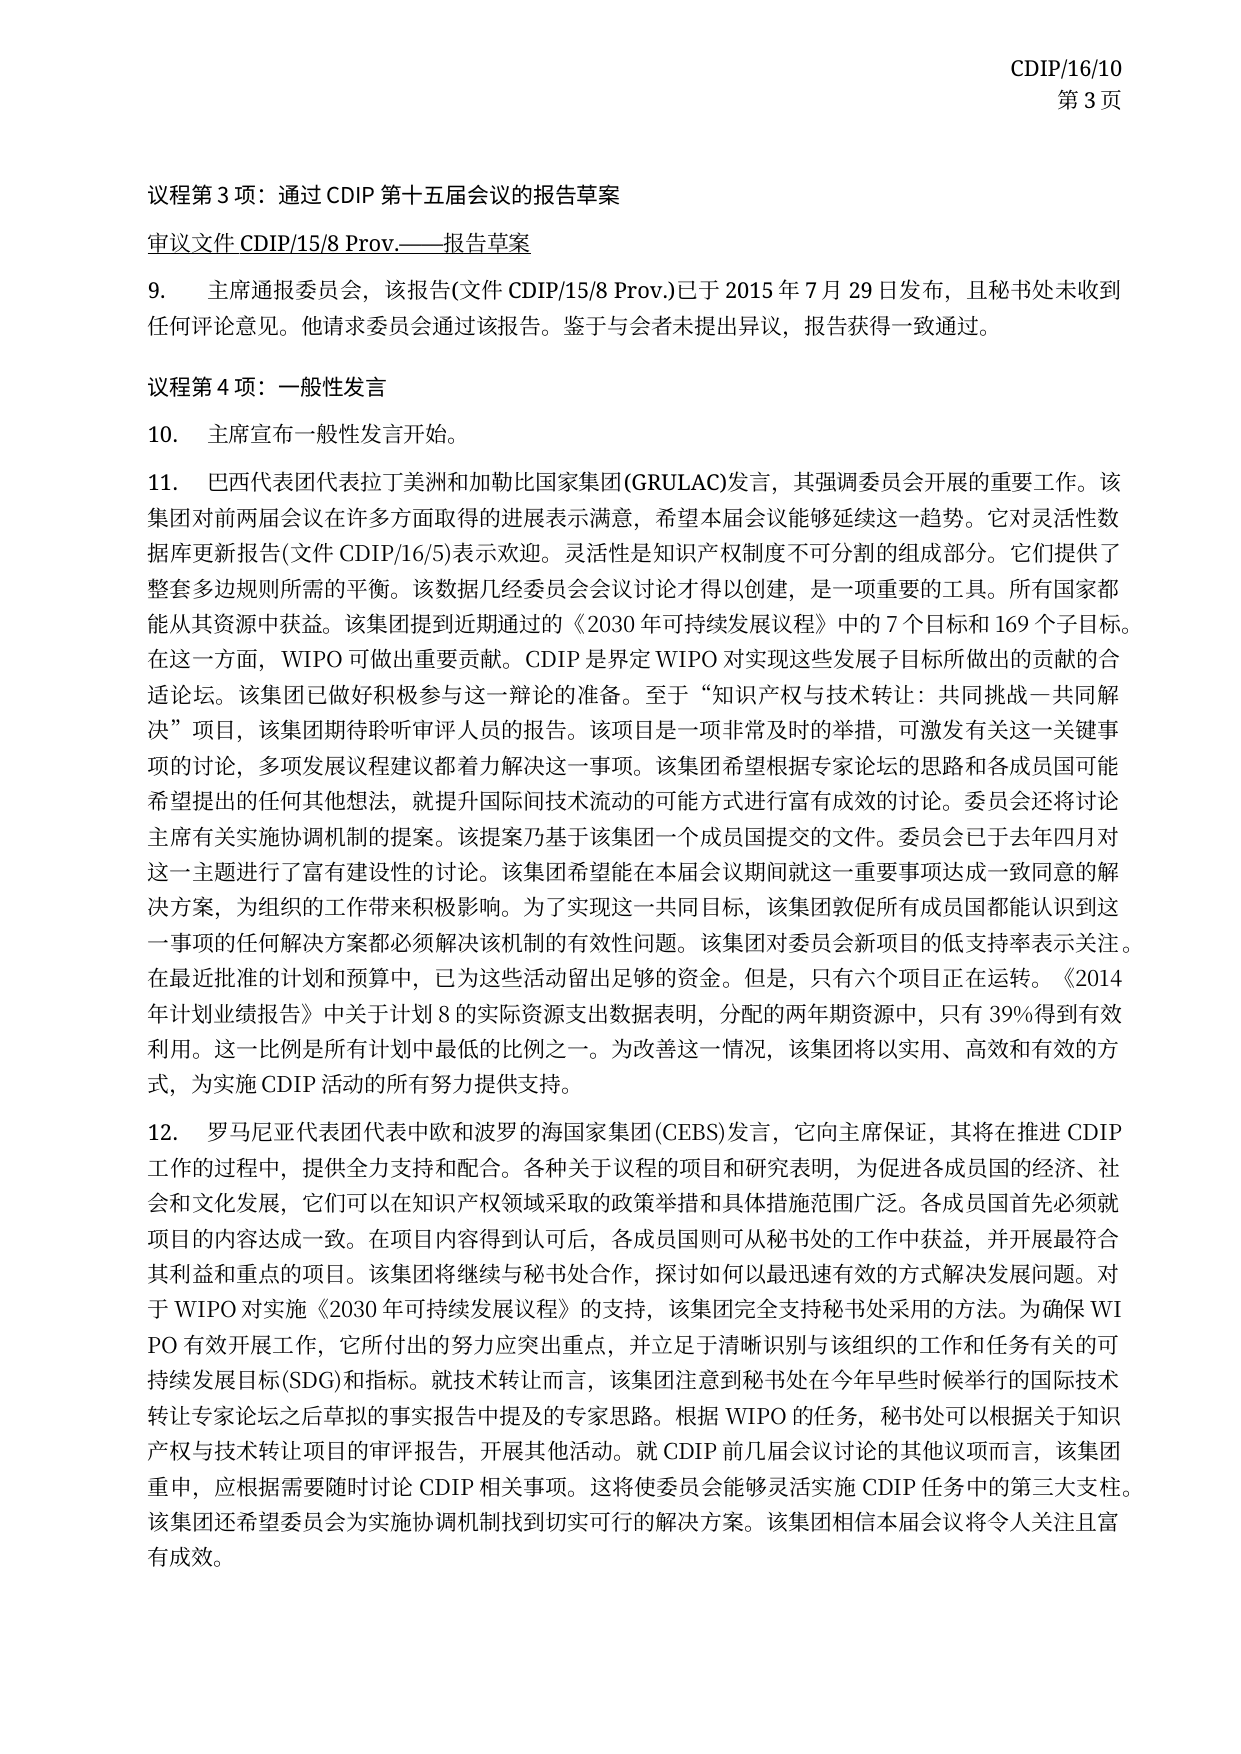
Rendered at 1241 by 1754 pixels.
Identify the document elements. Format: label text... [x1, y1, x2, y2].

text 议程第3项：通过CDIP第十五届会议的报告草案 [148, 174, 1122, 209]
list . 罗马尼亚代表团代表中欧和波罗的海国家集团(CEBS)发言，它向主席保证，其将在推进CDIP工作的过程中，提供全力支持和配合。各种关于议程的项目和研究表明，为促进各成员国的经济、社会和文化发展，它们可以在知识产权领域采取的政策举措和具体措施范围广泛。各成员国首先必须就项目的内容达成一致。在项目内容得到认可后，各成员国则可从秘书处的工作中获益，并开展最符合其利益和重点的项目。该集团将继续与秘书处合作，探讨如何以最迅速有效的方式解决发展问题。对于WIPO对实施《2030年可持续发展议程》的支持，该集团完全支持秘书处采用的方法。为确保WIPO有效开展工作，它所付出的努力应突出重点，并立足于清晰识别与该组织的工作和任务有关的可持续发展目标(SDG)和指标。就技术转让而言，该集团注意到秘书处在今年早些时候举行的国际技术转让专家论坛之后草拟的事实报告中提及的专家思路。根据WIPO的任务，秘书处可以根据关于知识产权与技术转让项目的审评报告，开展其他活动。就CDIP前几届会议讨论的其他议项而言，该集团重申，应根据需要随时讨论CDIP相关事项。这将使委员会能够灵活实施CDIP任务中的第三大支柱。该集团还希望委员会为实施协调机制找到切实可行的解决方案。该集团相信本届会议将令人关注且富有成效。 [148, 1112, 1122, 1572]
list . 主席通报委员会，该报告(文件CDIP/15/8 Prov.)已于2015年7月29日发布，且秘书处未收到任何评论意见。他请求委员会通过该报告。鉴于与会者未提出异议，报告获得一致通过。 [148, 270, 1122, 341]
text 议程第4项：一般性发言 [148, 366, 1122, 401]
text 审议文件CDIP/15/8 Prov.——报告草案 [148, 222, 1122, 257]
list . 主席宣布一般性发言开始。 [148, 414, 1122, 449]
list . 巴西代表团代表拉丁美洲和加勒比国家集团(GRULAC)发言，其强调委员会开展的重要工作。该集团对前两届会议在许多方面取得的进展表示满意，希望本届会议能够延续这一趋势。它对灵活性数据库更新报告(文件CDIP/16/5)表示欢迎。灵活性是知识产权制度不可分割的组成部分。它们提供了整套多边规则所需的平衡。该数据几经委员会会议讨论才得以创建，是一项重要的工具。所有国家都能从其资源中获益。该集团提到近期通过的《2030年可持续发展议程》中的7个目标和169个子目标。在这一方面，WIPO可做出重要贡献。CDIP是界定WIPO对实现这些发展子目标所做出的贡献的合适论坛。该集团已做好积极参与这一辩论的准备。至于“知识产权与技术转让：共同挑战—共同解决”项目，该集团期待聆听审评人员的报告。该项目是一项非常及时的举措，可激发有关这一关键事项的讨论，多项发展议程建议都着力解决这一事项。该集团希望根据专家论坛的思路和各成员国可能希望提出的任何其他想法，就提升国际间技术流动的可能方式进行富有成效的讨论。委员会还将讨论主席有关实施协调机制的提案。该提案乃基于该集团一个成员国提交的文件。委员会已于去年四月对这一主题进行了富有建设性的讨论。该集团希望能在本届会议期间就这一重要事项达成一致同意的解决方案，为组织的工作带来积极影响。为了实现这一共同目标，该集团敦促所有成员国都能认识到这一事项的任何解决方案都必须解决该机制的有效性问题。该集团对委员会新项目的低支持率表示关注。在最近批准的计划和预算中，已为这些活动留出足够的资金。但是，只有六个项目正在运转。《2014年计划业绩报告》中关于计划8的实际资源支出数据表明，分配的两年期资源中，只有39%得到有效利用。这一比例是所有计划中最低的比例之一。为改善这一情况，该集团将以实用、高效和有效的方式，为实施CDIP活动的所有努力提供支持。 [148, 462, 1122, 1099]
